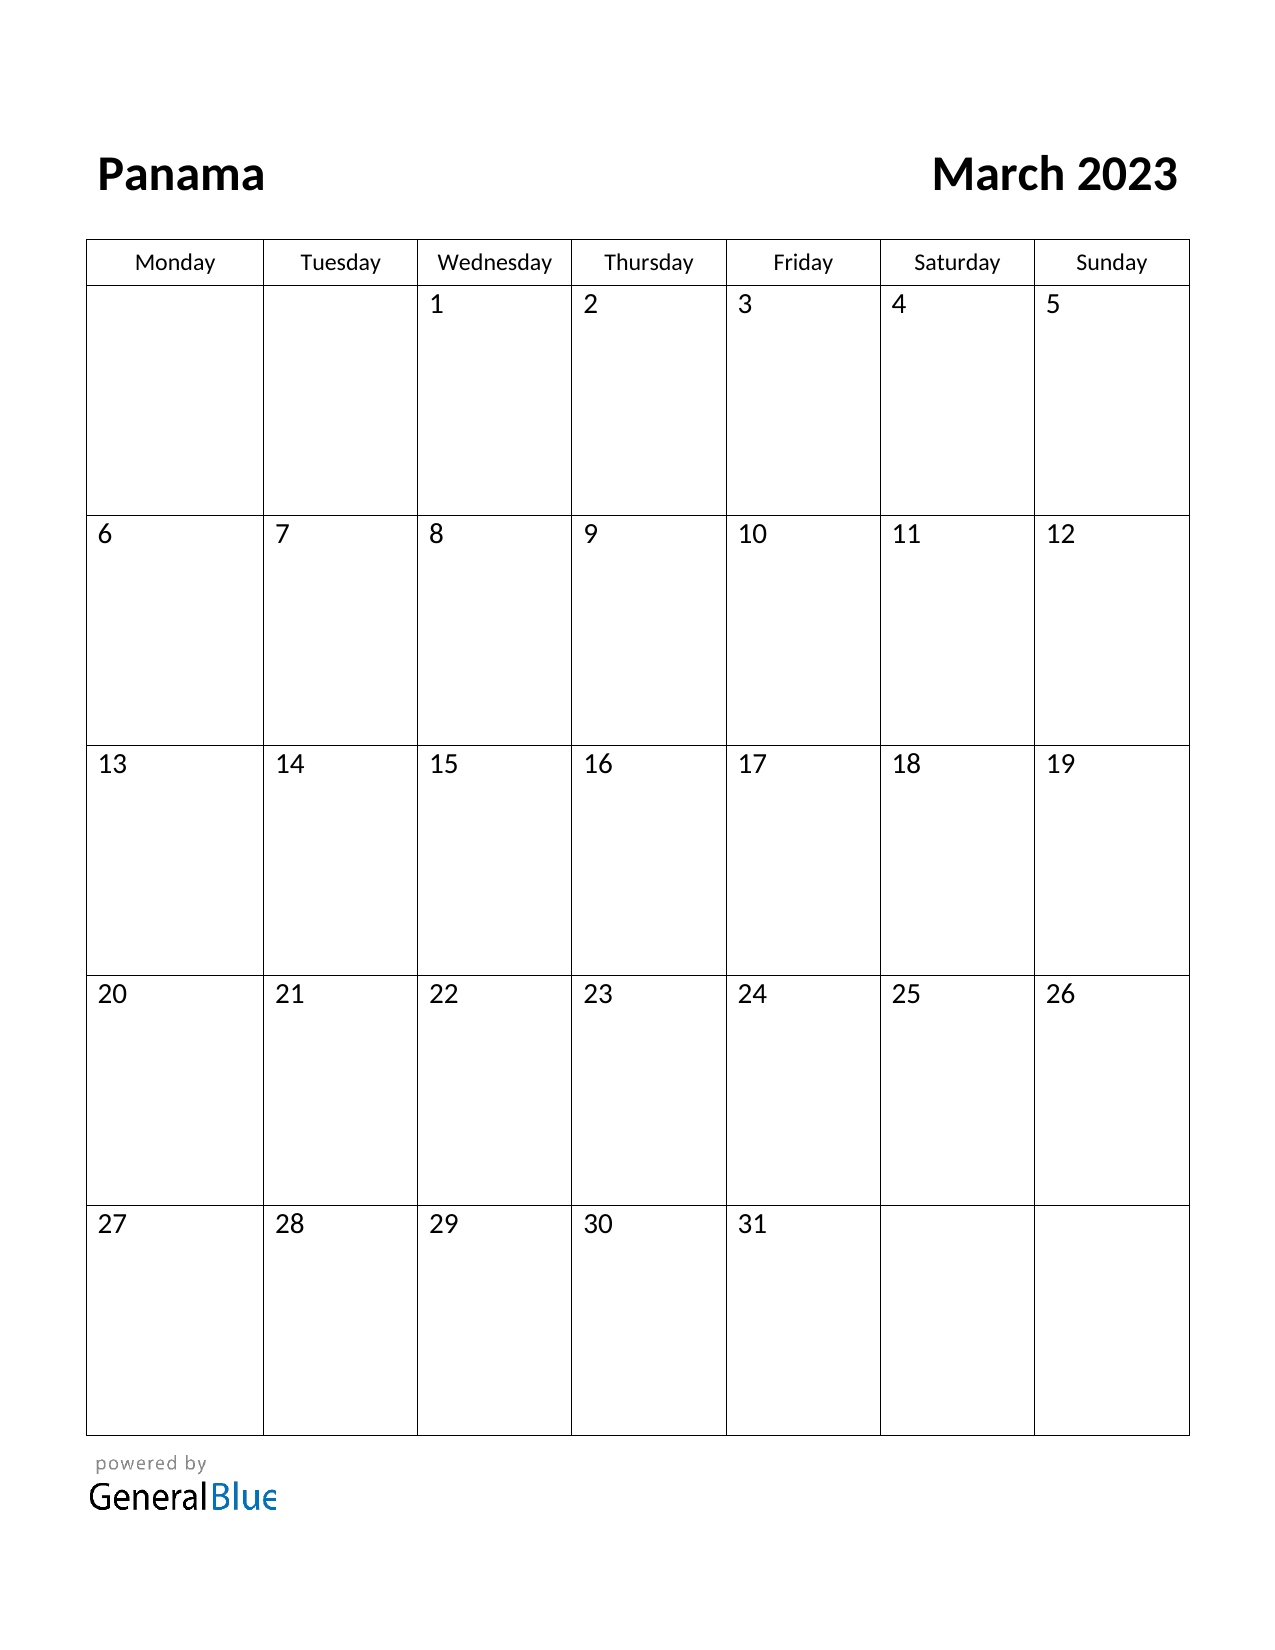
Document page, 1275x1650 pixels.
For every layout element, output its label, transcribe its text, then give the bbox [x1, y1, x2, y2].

table_cell [87, 286, 263, 318]
table_cell [881, 1206, 1034, 1238]
table_cell [727, 548, 880, 744]
table_cell [572, 1008, 726, 1204]
table_cell 14 [264, 746, 417, 778]
table_cell [881, 1238, 1034, 1434]
table_cell 23 [572, 976, 726, 1008]
table_cell [572, 778, 726, 974]
table_cell [418, 778, 571, 974]
table_cell 8 [418, 516, 571, 548]
table_cell 31 [727, 1206, 880, 1238]
table_cell [727, 778, 880, 974]
table_cell 9 [572, 516, 726, 548]
table_cell 1 [418, 286, 571, 318]
table_cell [1035, 548, 1189, 744]
table_cell [881, 778, 1034, 974]
table_cell 3 [727, 286, 880, 318]
table_cell 7 [264, 516, 417, 548]
table_cell [727, 1238, 880, 1434]
table_cell [264, 548, 417, 744]
table_cell [1035, 1238, 1189, 1434]
table_cell [1035, 1008, 1189, 1204]
table_cell 24 [727, 976, 880, 1008]
table_cell 27 [87, 1206, 263, 1238]
table_cell 4 [881, 286, 1034, 318]
table_cell [572, 318, 726, 514]
table_cell [1035, 778, 1189, 974]
table_header Panama [86, 105, 572, 239]
table_cell Monday [87, 240, 263, 284]
table_cell [881, 548, 1034, 744]
table_cell [418, 318, 571, 514]
table_cell [727, 318, 880, 514]
table_cell 22 [418, 976, 571, 1008]
table_cell [264, 1008, 417, 1204]
table_cell [264, 286, 417, 318]
table_cell [881, 318, 1034, 514]
table_cell [86, 1436, 1189, 1534]
table_cell [727, 1008, 880, 1204]
table_cell [264, 318, 417, 514]
table_cell 16 [572, 746, 726, 778]
table_cell 25 [881, 976, 1034, 1008]
table_cell 11 [881, 516, 1034, 548]
table_cell [418, 1008, 571, 1204]
table_cell 12 [1035, 516, 1189, 548]
table_cell Friday [727, 240, 880, 284]
table_cell Thursday [572, 240, 726, 284]
table_cell Sunday [1035, 240, 1189, 284]
table_cell [87, 778, 263, 974]
table_cell [87, 1238, 263, 1434]
table_cell 29 [418, 1206, 571, 1238]
table_cell Tuesday [264, 240, 417, 284]
table_cell [87, 548, 263, 744]
table_header March 2023 [572, 105, 1189, 239]
table_cell [87, 318, 263, 514]
table_cell 17 [727, 746, 880, 778]
table_cell 28 [264, 1206, 417, 1238]
table_cell 21 [264, 976, 417, 1008]
table_cell [264, 778, 417, 974]
table_cell Saturday [881, 240, 1034, 284]
table_cell [418, 548, 571, 744]
table_cell [264, 1238, 417, 1434]
table_cell 19 [1035, 746, 1189, 778]
table_cell 20 [87, 976, 263, 1008]
picture [88, 1452, 276, 1515]
table_cell 5 [1035, 286, 1189, 318]
table_cell Wednesday [418, 240, 571, 284]
table_cell [1035, 318, 1189, 514]
table_cell 2 [572, 286, 726, 318]
table_cell [1035, 1206, 1189, 1238]
table_cell [572, 1238, 726, 1434]
table_cell [87, 1008, 263, 1204]
table_cell 13 [87, 746, 263, 778]
table_cell [572, 548, 726, 744]
table_cell 10 [727, 516, 880, 548]
table_cell [881, 1008, 1034, 1204]
table_cell 26 [1035, 976, 1189, 1008]
table_cell [418, 1238, 571, 1434]
table_cell 30 [572, 1206, 726, 1238]
table_cell 18 [881, 746, 1034, 778]
table_cell 6 [87, 516, 263, 548]
table_cell 15 [418, 746, 571, 778]
